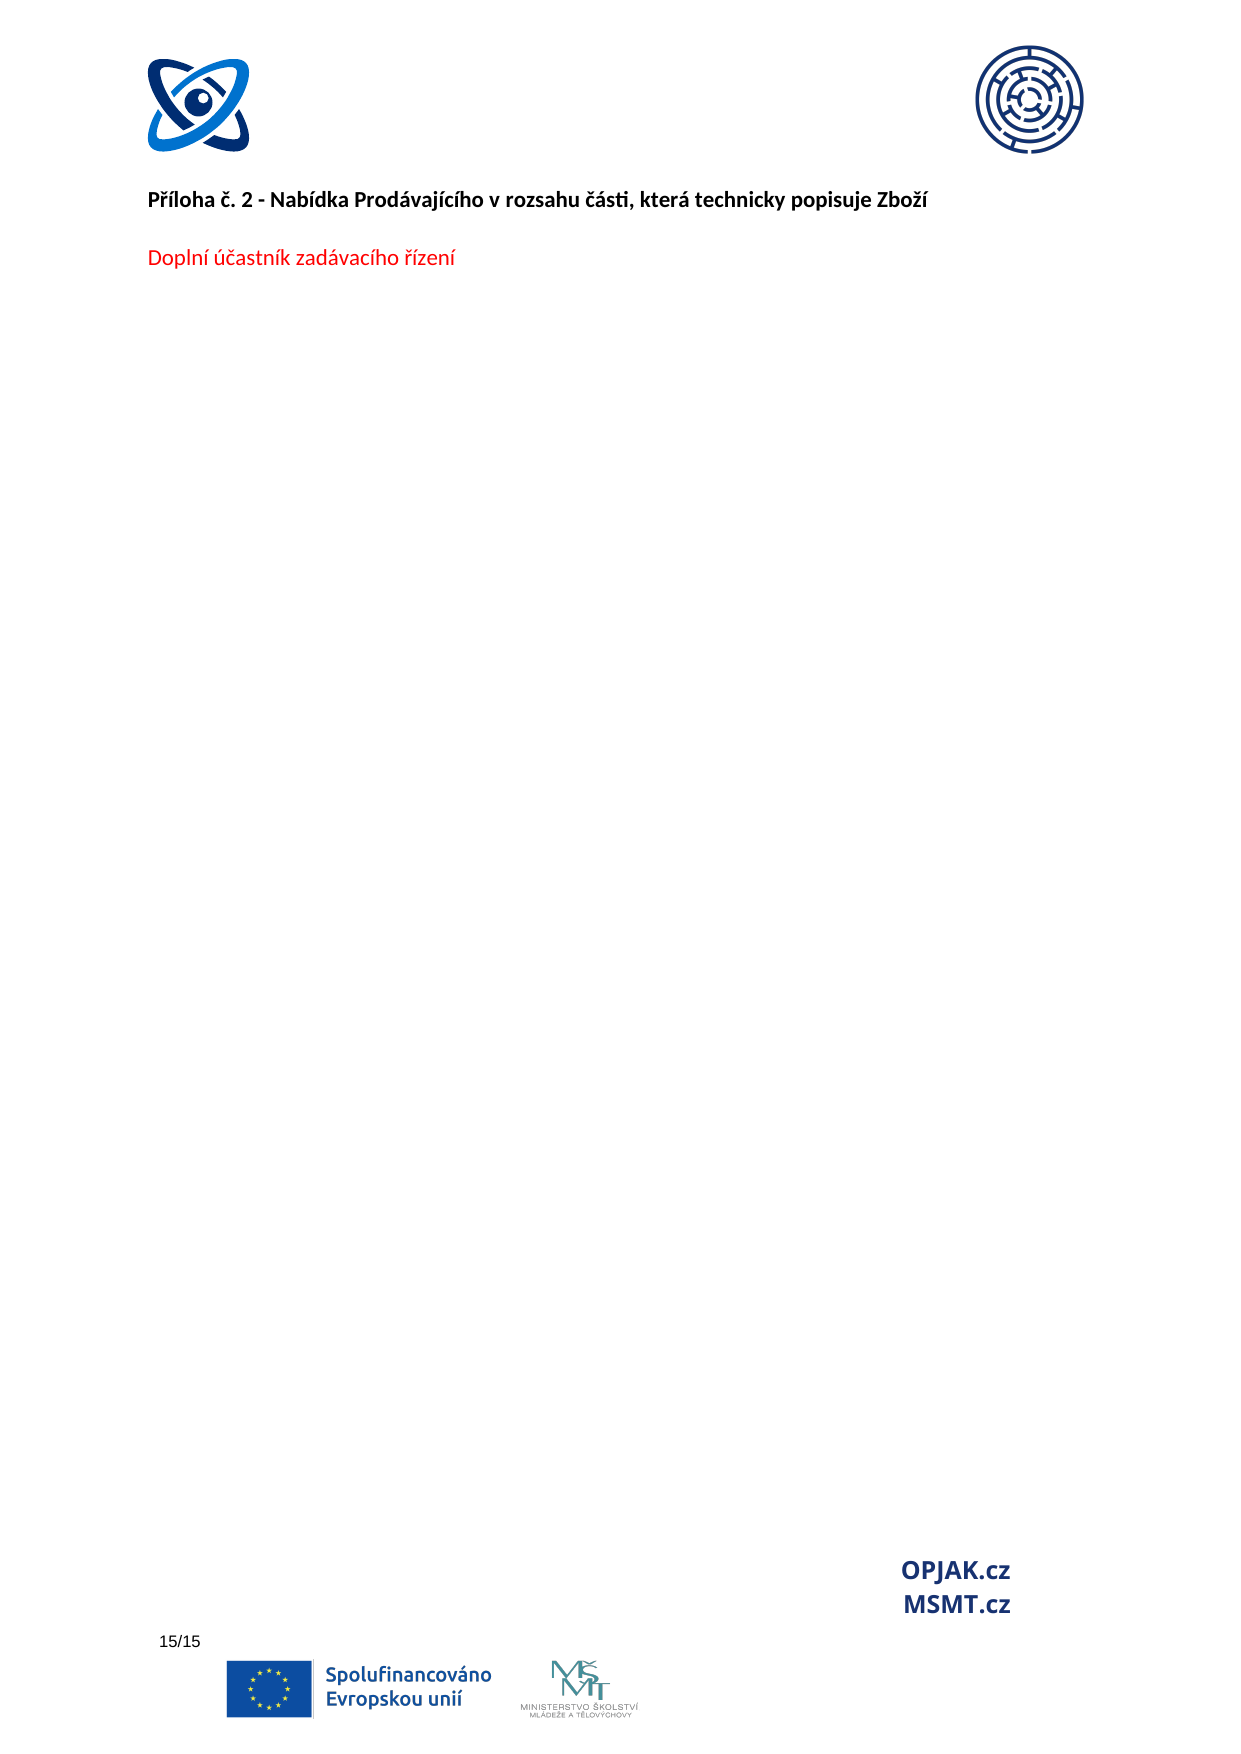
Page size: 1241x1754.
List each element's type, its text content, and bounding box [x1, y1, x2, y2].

picture [225, 1659, 640, 1719]
text Příloha č. 2 - Nabídka Prodávajícího v rozsahu části, která technicky popisuje Zboží [148, 183, 1093, 213]
text Doplní účastník zadávacího řízení [148, 242, 1093, 271]
picture [965, 35, 1094, 164]
